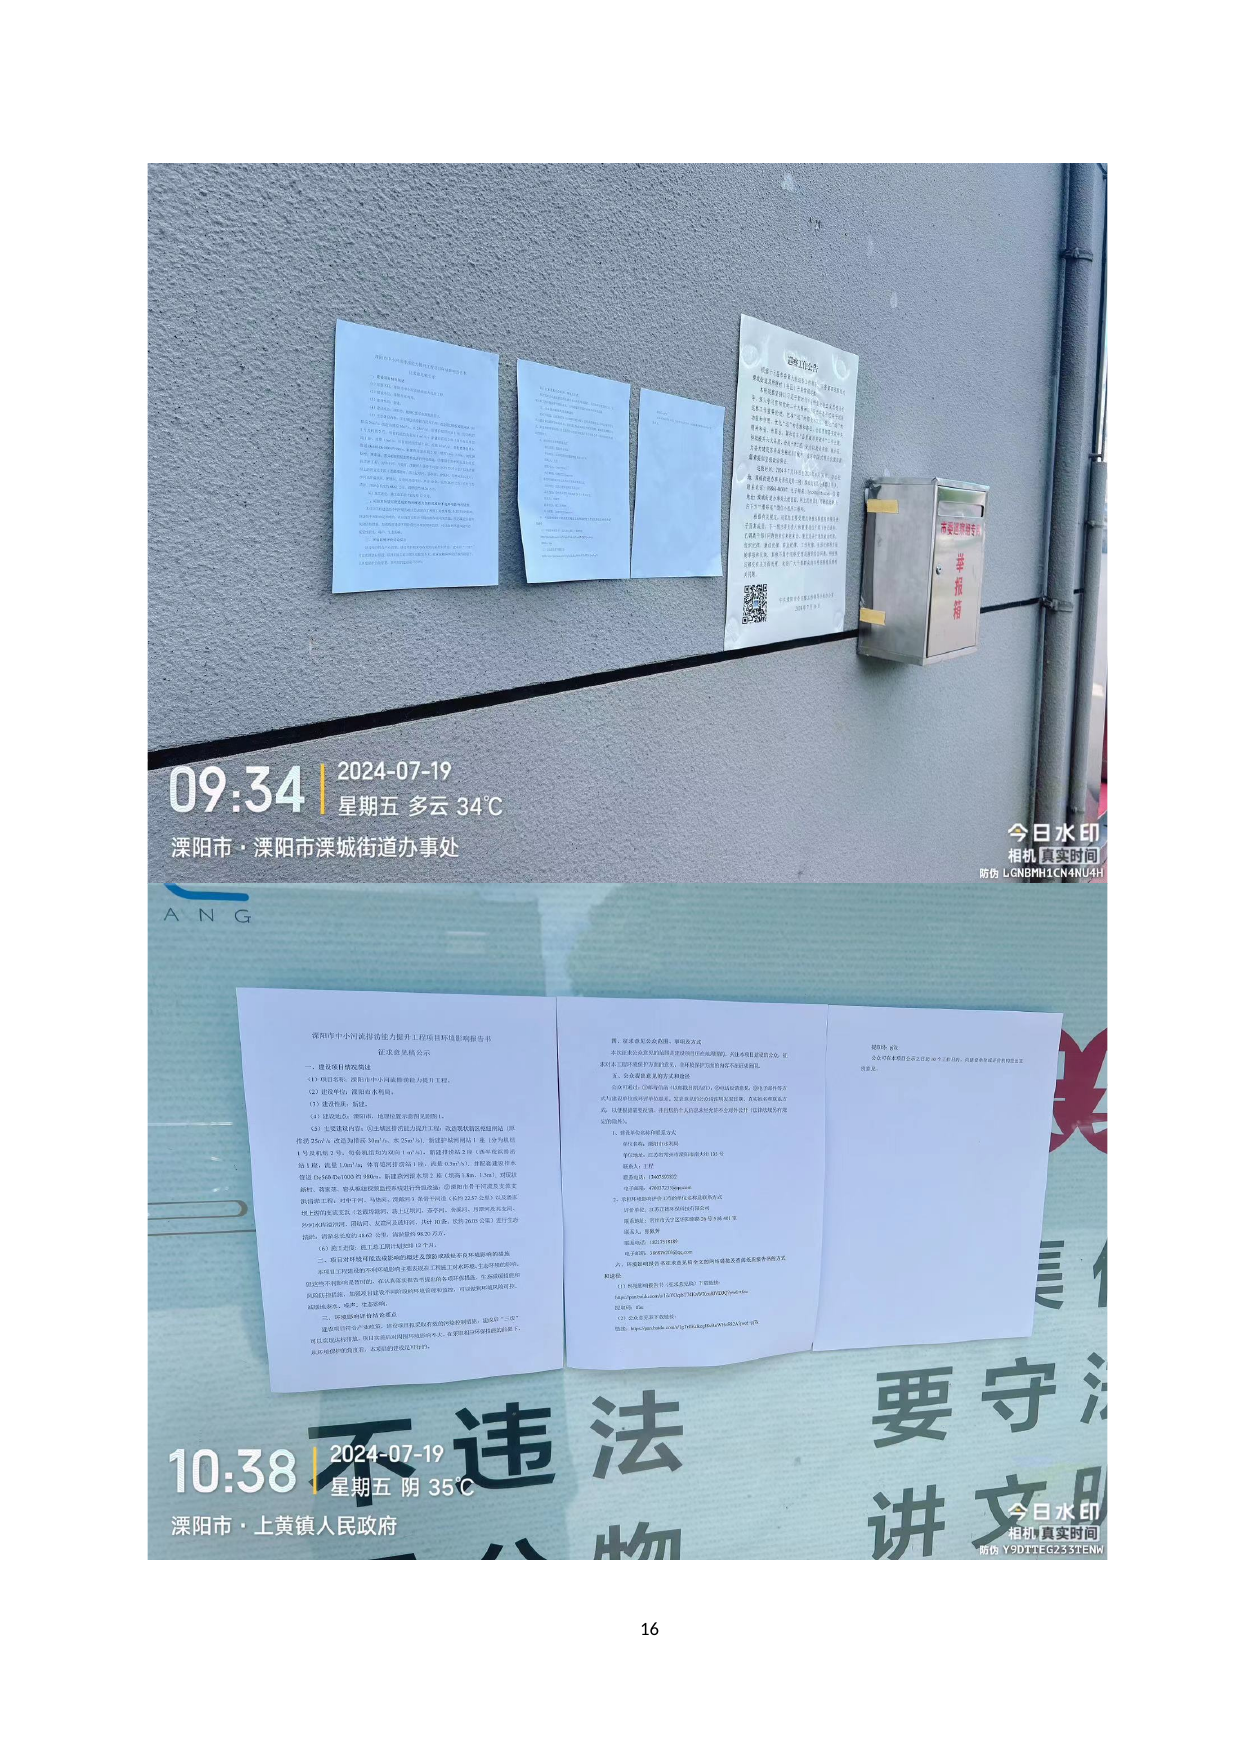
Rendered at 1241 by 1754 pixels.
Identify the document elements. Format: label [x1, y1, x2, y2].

picture [147, 163, 1108, 1560]
